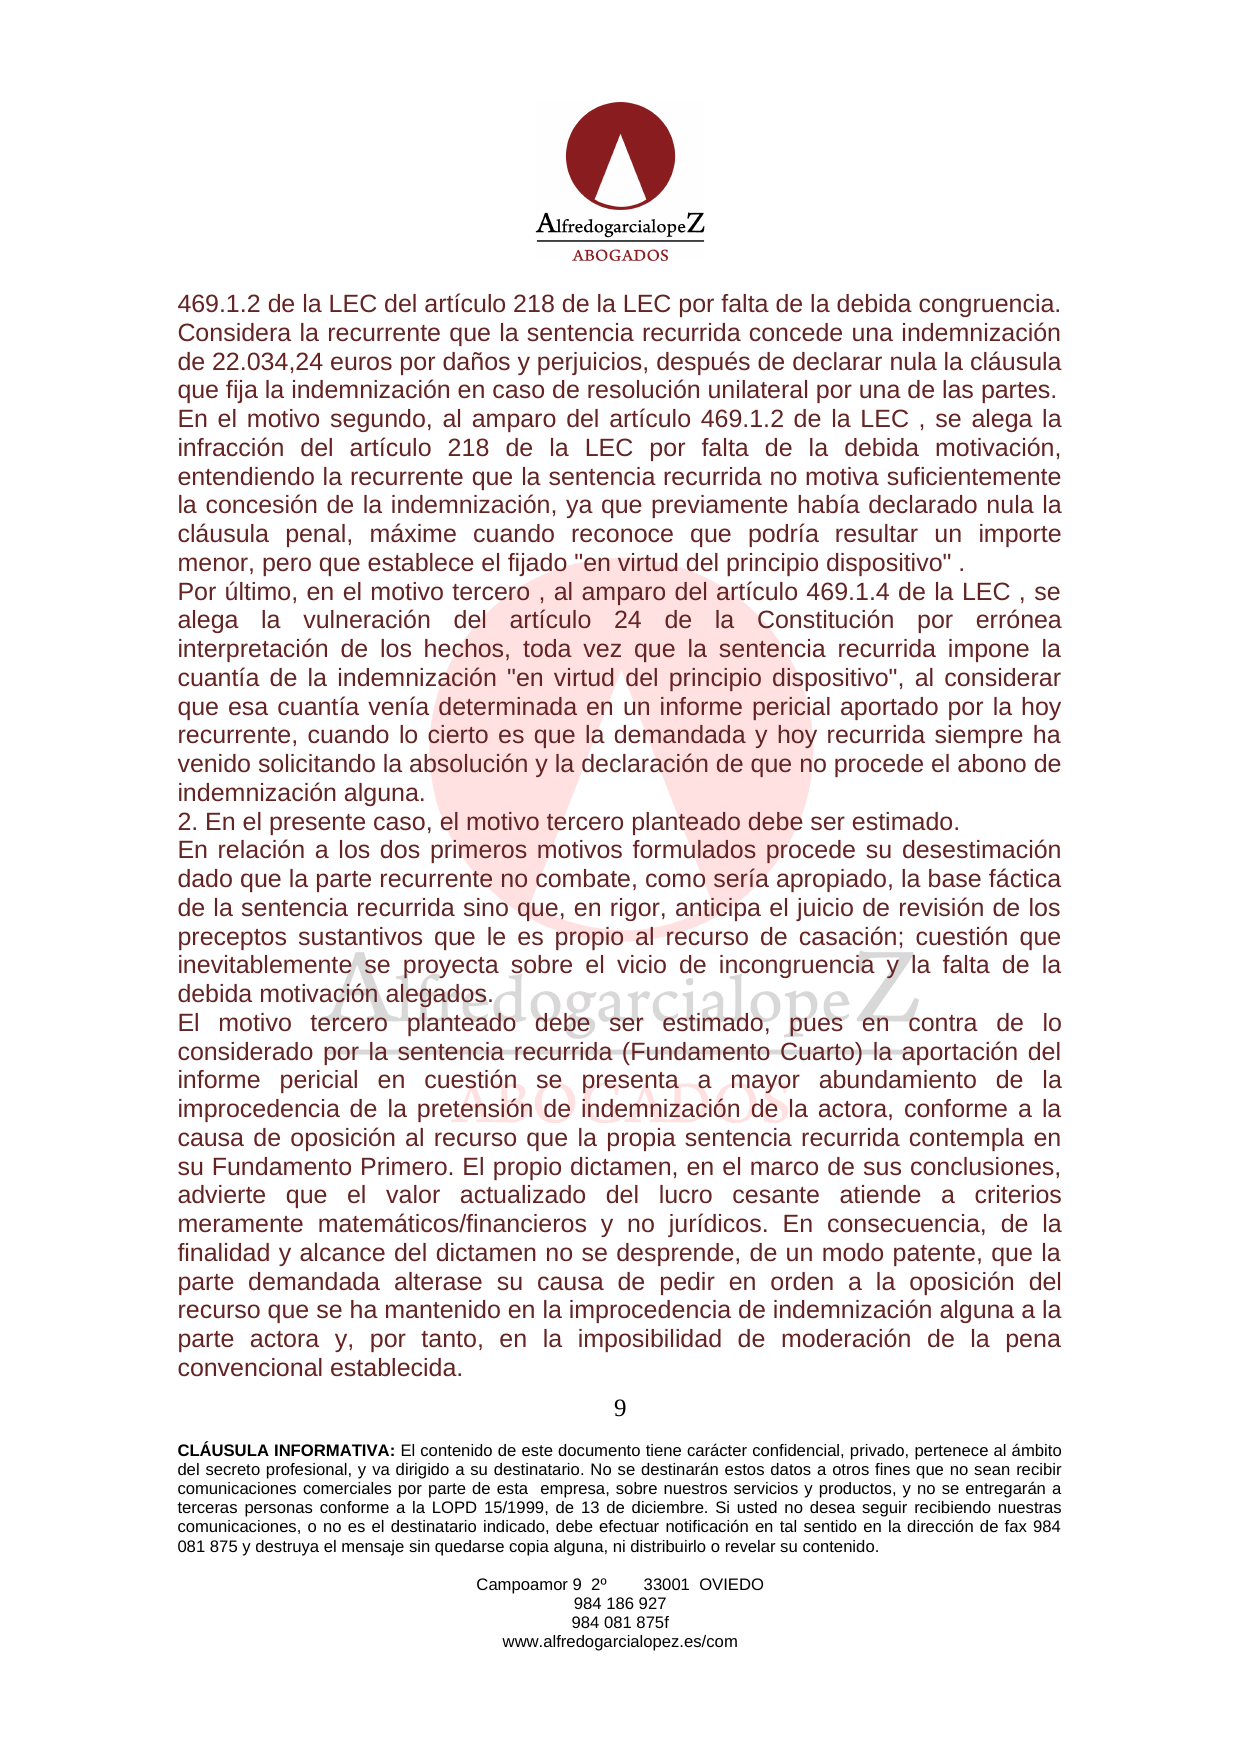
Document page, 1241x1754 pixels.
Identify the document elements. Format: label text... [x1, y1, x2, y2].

text El motivo tercero planteado debe ser estimado, pues en contra de lo considerado por la sentencia recurrida (Fundamento Cuarto) la aportación del informe pericial en cuestión se presenta a mayor abundamiento de la improcedencia de la pretensión de indemnización de la actora, conforme a la causa de oposición al recurso que la propia sentencia recurrida contempla en su Fundamento Primero. El propio dictamen, en el marco de sus conclusiones, advierte que el valor actualizado del lucro cesante atiende a criterios meramente matemáticos/financieros y no jurídicos. En consecuencia, de la finalidad y alcance del dictamen no se desprende, de un modo patente, que la parte demandada alterase su causa de pedir en orden a la oposición del recurso que se ha mantenido en la improcedencia de indemnización alguna a la parte actora y, por tanto, en la imposibilidad de moderación de la pena convencional establecida. [177, 1008, 1063, 1382]
text 469.1.2 de la LEC del artículo 218 de la LEC por falta de la debida congruencia. Considera la recurrente que la sentencia recurrida concede una indemnización de 22.034,24 euros por daños y perjuicios, después de declarar nula la cláusula que fija la indemnización en caso de resolución unilateral por una de las partes. [177, 289, 1063, 404]
text Por último, en el motivo tercero , al amparo del artículo 469.1.4 de la LEC , se alega la vulneración del artículo 24 de la Constitución por errónea interpretación de los hechos, toda vez que la sentencia recurrida impone la cuantía de la indemnización "en virtud del principio dispositivo", al considerar que esa cuantía venía determinada en un informe pericial aportado por la hoy recurrente, cuando lo cierto es que la demandada y hoy recurrida siempre ha venido solicitando la absolución y la declaración de que no procede el abono de indemnización alguna. [177, 577, 1063, 807]
picture [535, 102, 705, 261]
text En relación a los dos primeros motivos formulados procede su desestimación dado que la parte recurrente no combate, como sería apropiado, la base fáctica de la sentencia recurrida sino que, en rigor, anticipa el juicio de revisión de los preceptos sustantivos que le es propio al recurso de casación; cuestión que inevitablemente se proyecta sobre el vicio de incongruencia y la falta de la debida motivación alegados. [177, 835, 1063, 1008]
text En el motivo segundo, al amparo del artículo 469.1.2 de la LEC , se alega la infracción del artículo 218 de la LEC por falta de la debida motivación, entendiendo la recurrente que la sentencia recurrida no motiva suficientemente la concesión de la indemnización, ya que previamente había declarado nula la cláusula penal, máxime cuando reconoce que podría resultar un importe menor, pero que establece el fijado "en virtud del principio dispositivo" . [177, 404, 1063, 577]
text 2. En el presente caso, el motivo tercero planteado debe ser estimado. [177, 807, 1063, 835]
